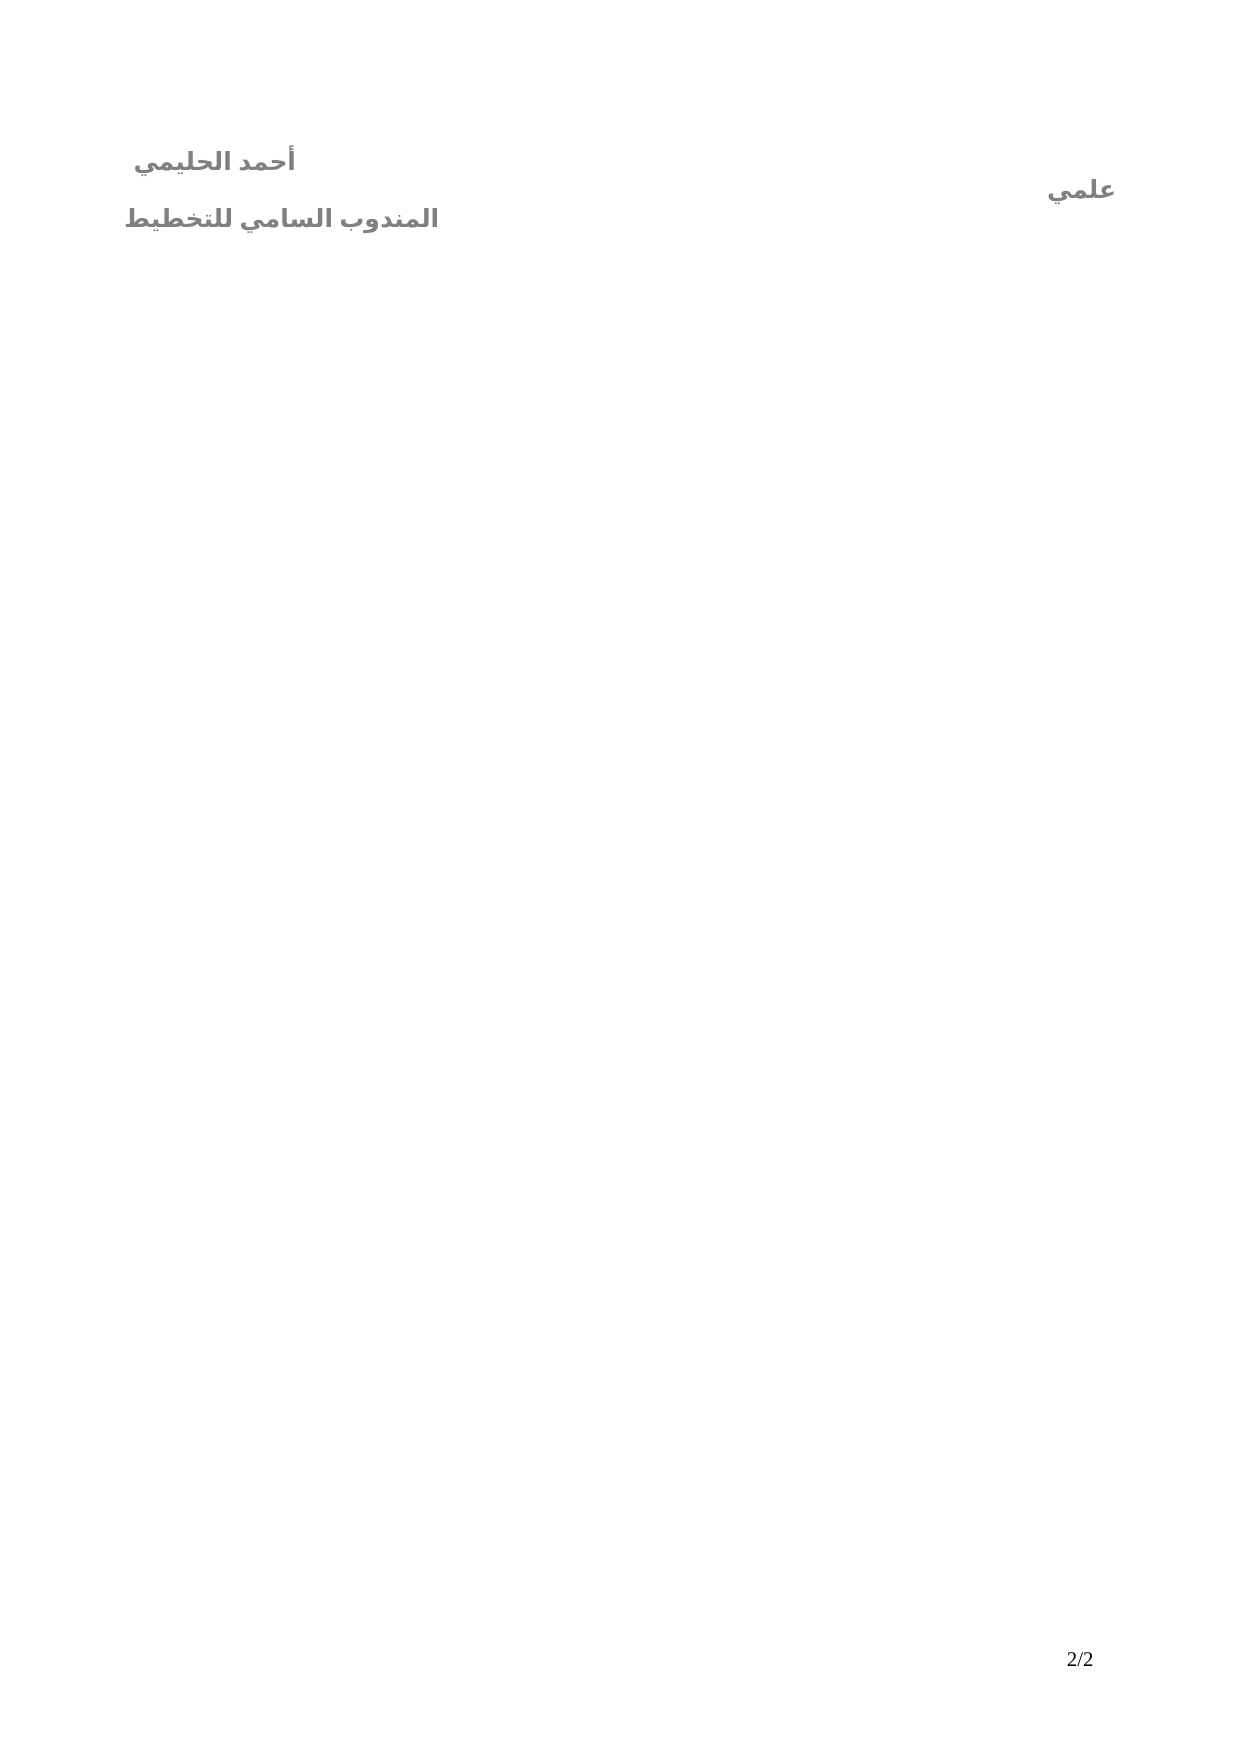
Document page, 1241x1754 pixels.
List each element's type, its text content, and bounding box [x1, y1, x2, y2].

text المندوب السامي للتخطيط [124, 204, 1116, 233]
text أحمد الحليمي علمي [124, 147, 1116, 204]
